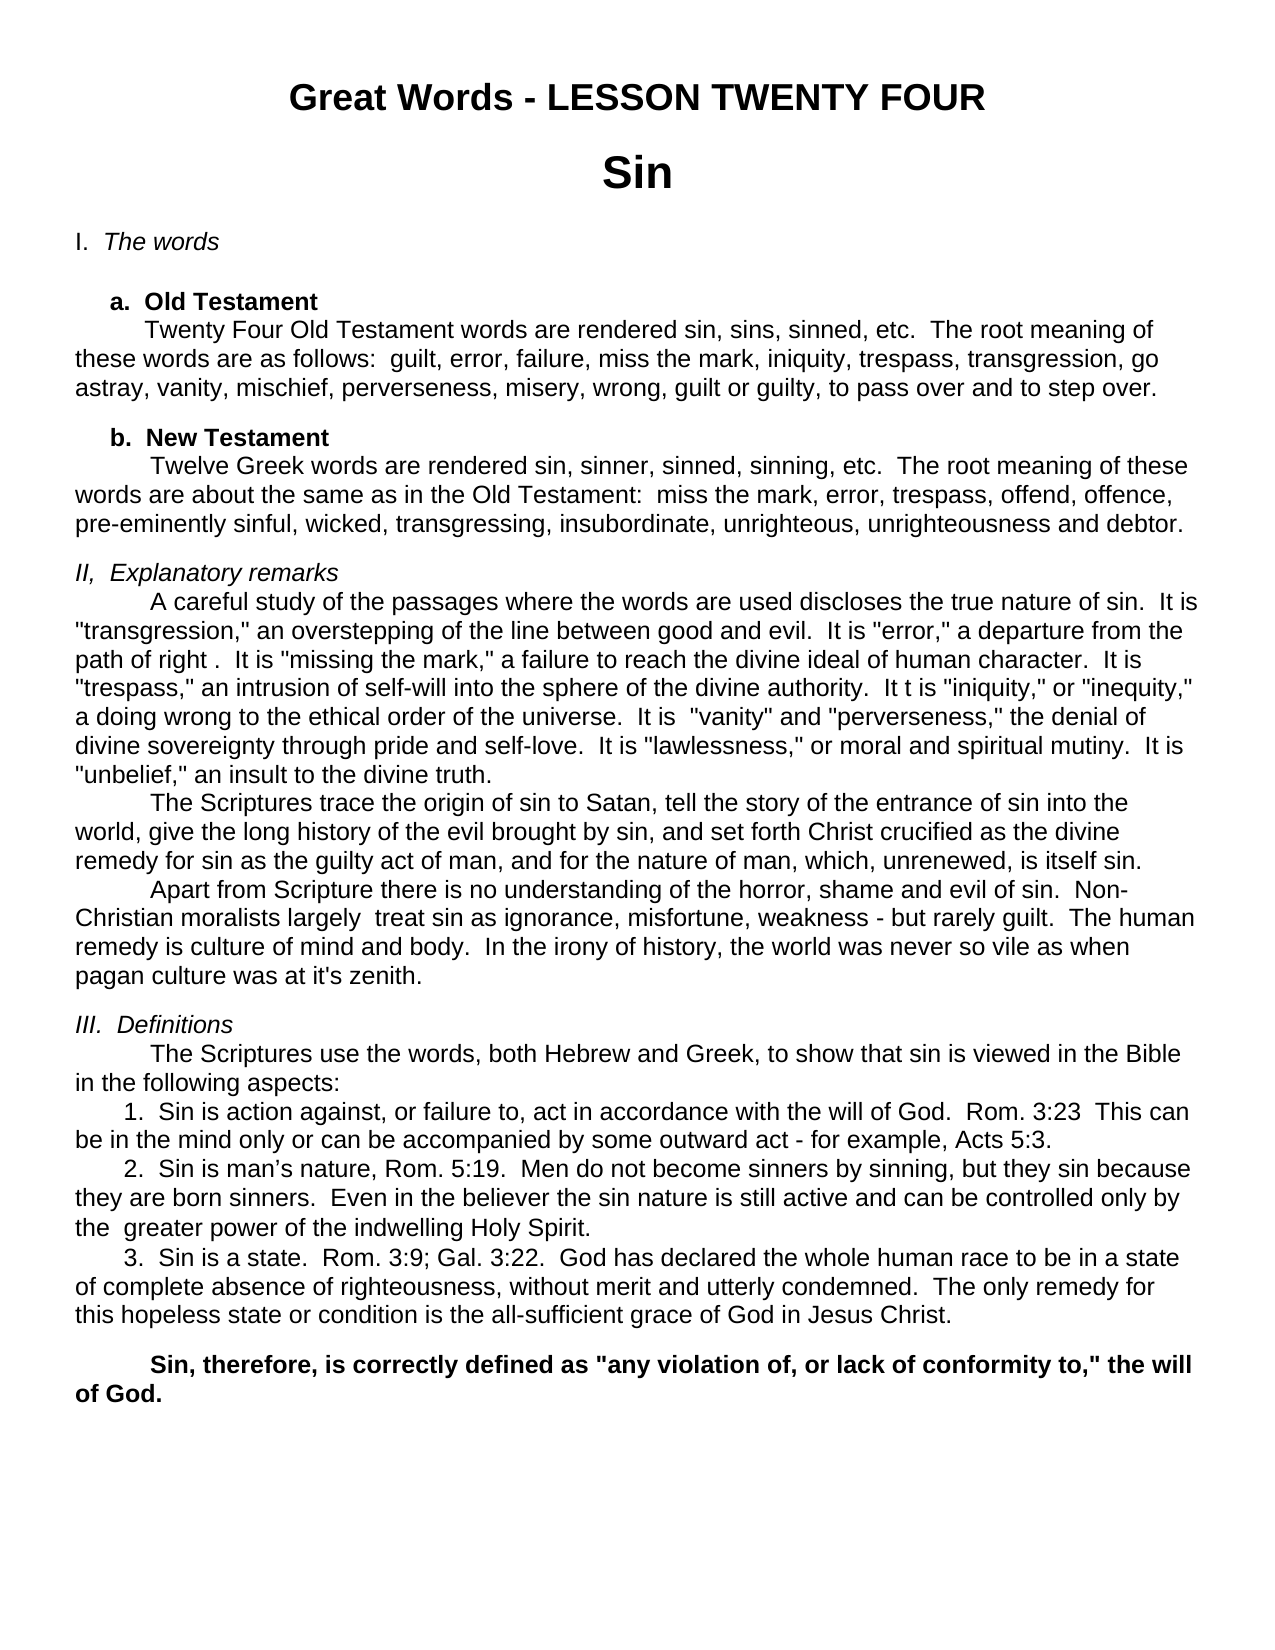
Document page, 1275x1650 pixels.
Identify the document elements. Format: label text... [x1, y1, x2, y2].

text b. New Testament [75, 423, 1200, 451]
text Sin [75, 145, 1200, 198]
text Apart from Scripture there is no understanding of the horror, shame and evil of sin. Non-Christian moralists largely treat sin as ignorance, misfortune, weakness - but rarely guilt. The human remedy is culture of mind and body. In the irony of history, the world was never so vile as when pagan culture was at it's zenith. [75, 875, 1200, 990]
text Twelve Greek words are rendered sin, sinner, sinned, sinning, etc. The root meaning of these words are about the same as in the Old Testament: miss the mark, error, trespass, offend, offence, pre-eminently sinful, wicked, transgressing, insubordinate, unrighteous, unrighteousness and debtor. [75, 451, 1200, 538]
text 3. Sin is a state. Rom. 3:9; Gal. 3:22. God has declared the whole human race to be in a state of complete absence of righteousness, without merit and utterly condemned. The only remedy for this hopeless state or condition is the all-sufficient grace of God in Jesus Christ. [75, 1243, 1200, 1329]
text 2. Sin is man’s nature, Rom. 5:19. Men do not become sinners by sinning, but they sin because they are born sinners. Even in the believer the sin nature is still active and can be controlled only by the greater power of the indwelling Holy Spirit. [75, 1154, 1200, 1243]
text 1. Sin is action against, or failure to, act in accordance with the will of God. Rom. 3:23 This can be in the mind only or can be accompanied by some outward act - for example, Acts 5:3. [75, 1097, 1200, 1154]
text The Scriptures trace the origin of sin to Satan, tell the story of the entrance of sin into the world, give the long history of the evil brought by sin, and set forth Christ crucified as the divine remedy for sin as the guilty act of man, and for the nature of man, which, unrenewed, is itself sin. [75, 788, 1200, 875]
text Twenty Four Old Testament words are rendered sin, sins, sinned, etc. The root meaning of these words are as follows: guilt, error, failure, miss the mark, iniquity, trespass, transgression, go astray, vanity, mischief, perverseness, misery, wrong, guilt or guilty, to pass over and to step over. [75, 316, 1200, 402]
text II, Explanatory remarks [75, 558, 1200, 587]
text Sin, therefore, is correctly defined as "any violation of, or lack of conformity to," the will of God. [75, 1350, 1200, 1408]
text The Scriptures use the words, both Hebrew and Greek, to show that sin is viewed in the Bible in the following aspects: [75, 1039, 1200, 1097]
text III. Definitions [75, 1011, 1200, 1039]
text I. The words [75, 227, 1200, 256]
text a. Old Testament [75, 287, 1200, 316]
text A careful study of the passages where the words are used discloses the true nature of sin. It is "transgression," an overstepping of the line between good and evil. It is "error," a departure from the path of right . It is "missing the mark," a failure to reach the divine ideal of human character. It is "trespass," an intrusion of self-will into the sphere of the divine authority. It t is "iniquity," or "inequity," a doing wrong to the ethical order of the universe. It is "vanity" and "perverseness," the denial of divine sovereignty through pride and self-love. It is "lawlessness," or moral and spiritual mutiny. It is "unbelief," an insult to the divine truth. [75, 587, 1200, 788]
text Great Words - LESSON TWENTY FOUR [75, 75, 1200, 118]
